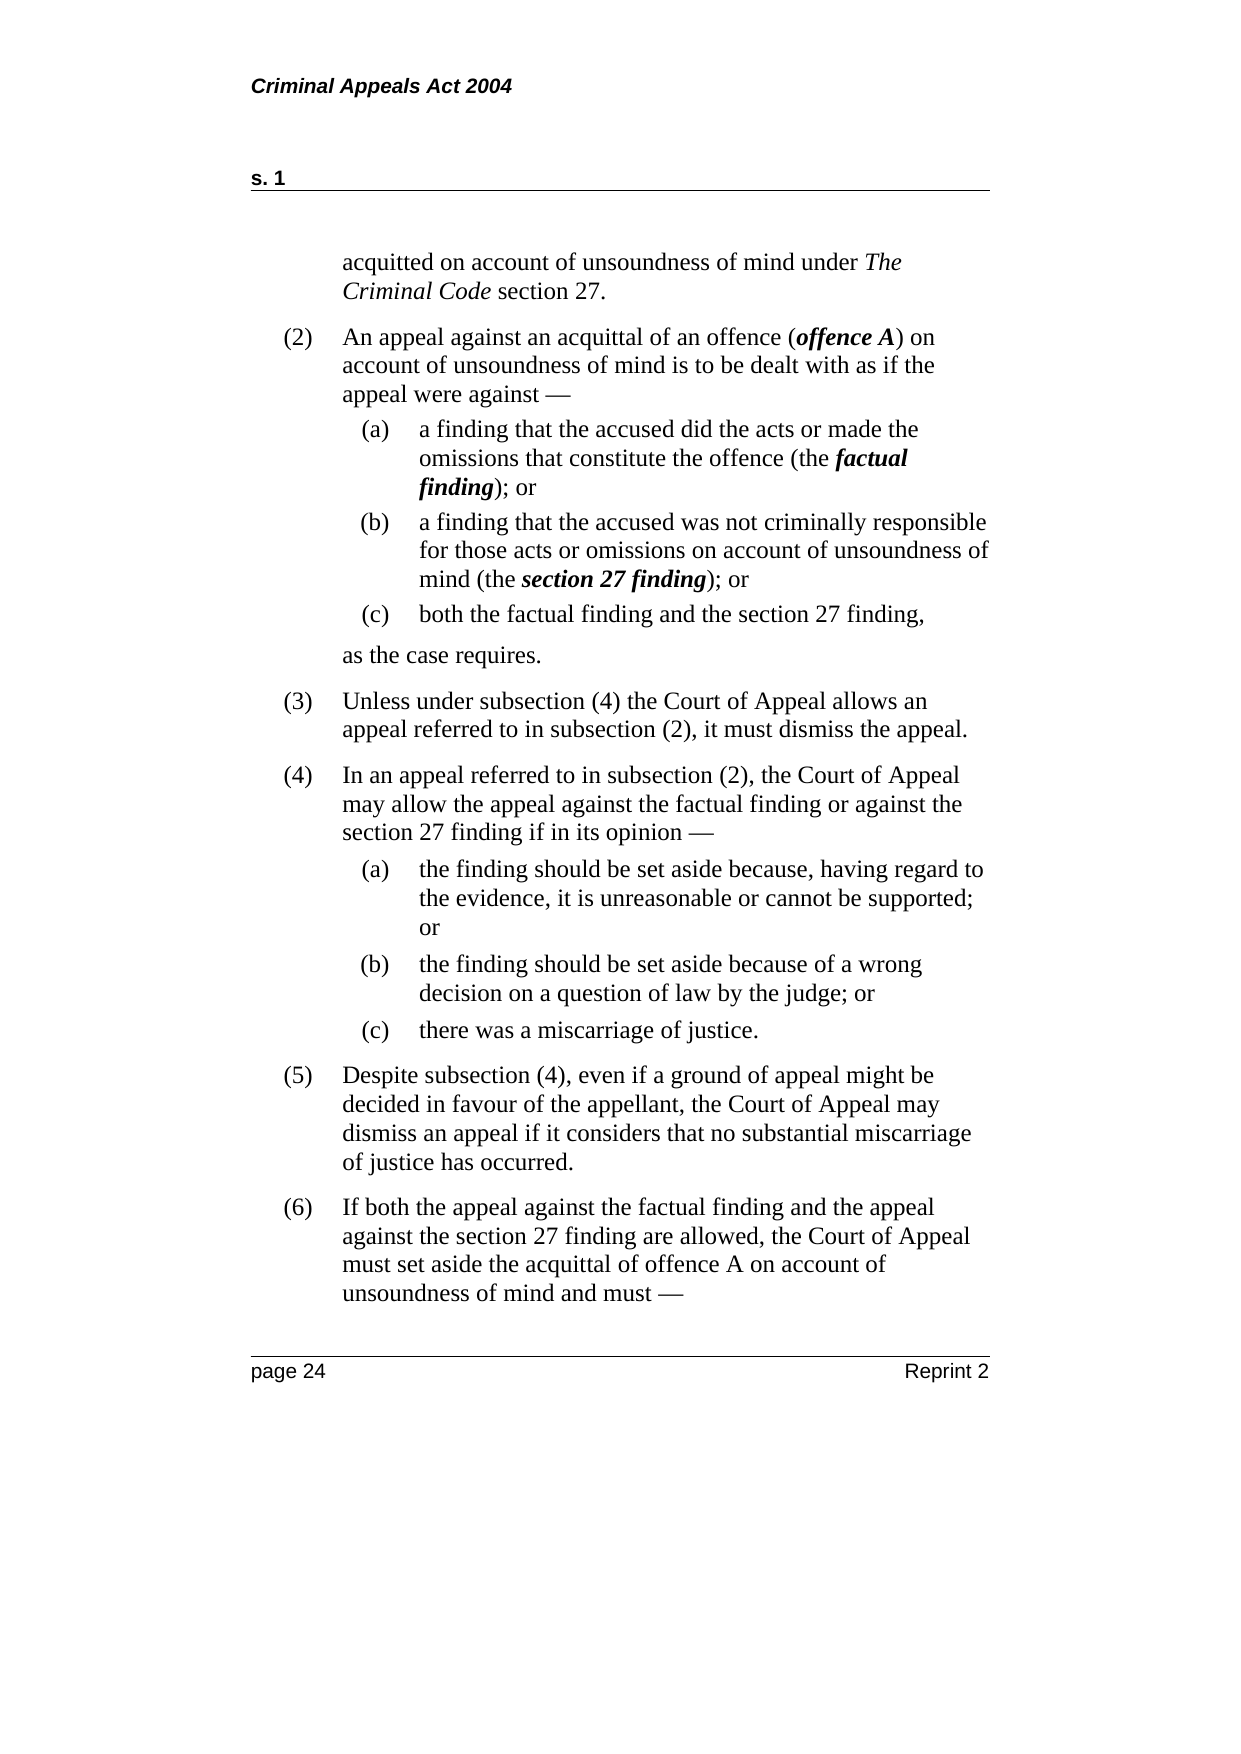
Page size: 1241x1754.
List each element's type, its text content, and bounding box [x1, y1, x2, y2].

text (b) the finding should be set aside because of a wrong decision on a question of law by the judge; or [251, 949, 990, 1007]
text (a) a finding that the accused did the acts or made the omissions that constitute the offence (the factual finding); or [251, 414, 990, 500]
text (c) both the factual finding and the section 27 finding, [251, 599, 990, 628]
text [251, 247, 990, 305]
text as the case requires. [251, 640, 990, 669]
text (3) Unless under subsection (4) the Court of Appeal allows an appeal referred to in subsection (2), it must dismiss the appeal. [251, 686, 990, 743]
text (5) Despite subsection (4), even if a ground of appeal might be decided in favour of the appellant, the Court of Appeal may dismiss an appeal if it considers that no substantial miscarriage of justice has occurred. [251, 1060, 990, 1175]
text (6) If both the appeal against the factual finding and the appeal against the section 27 finding are allowed, the Court of Appeal must set aside the acquittal of offence A on account of unsoundness of mind and must — [251, 1192, 990, 1307]
text (c) there was a miscarriage of justice. [251, 1015, 990, 1044]
text (a) the finding should be set aside because, having regard to the evidence, it is unreasonable or cannot be supported; or [251, 854, 990, 941]
text (b) a finding that the accused was not criminally responsible for those acts or omissions on account of unsoundness of mind (the section 27 finding); or [251, 507, 990, 593]
text (2) An appeal against an acquittal of an offence (offence A) on account of unsoundness of mind is to be dealt with as if the appeal were against — [251, 322, 990, 408]
text (4) In an appeal referred to in subsection (2), the Court of Appeal may allow the appeal against the factual finding or against the section 27 finding if in its opinion — [251, 760, 990, 846]
